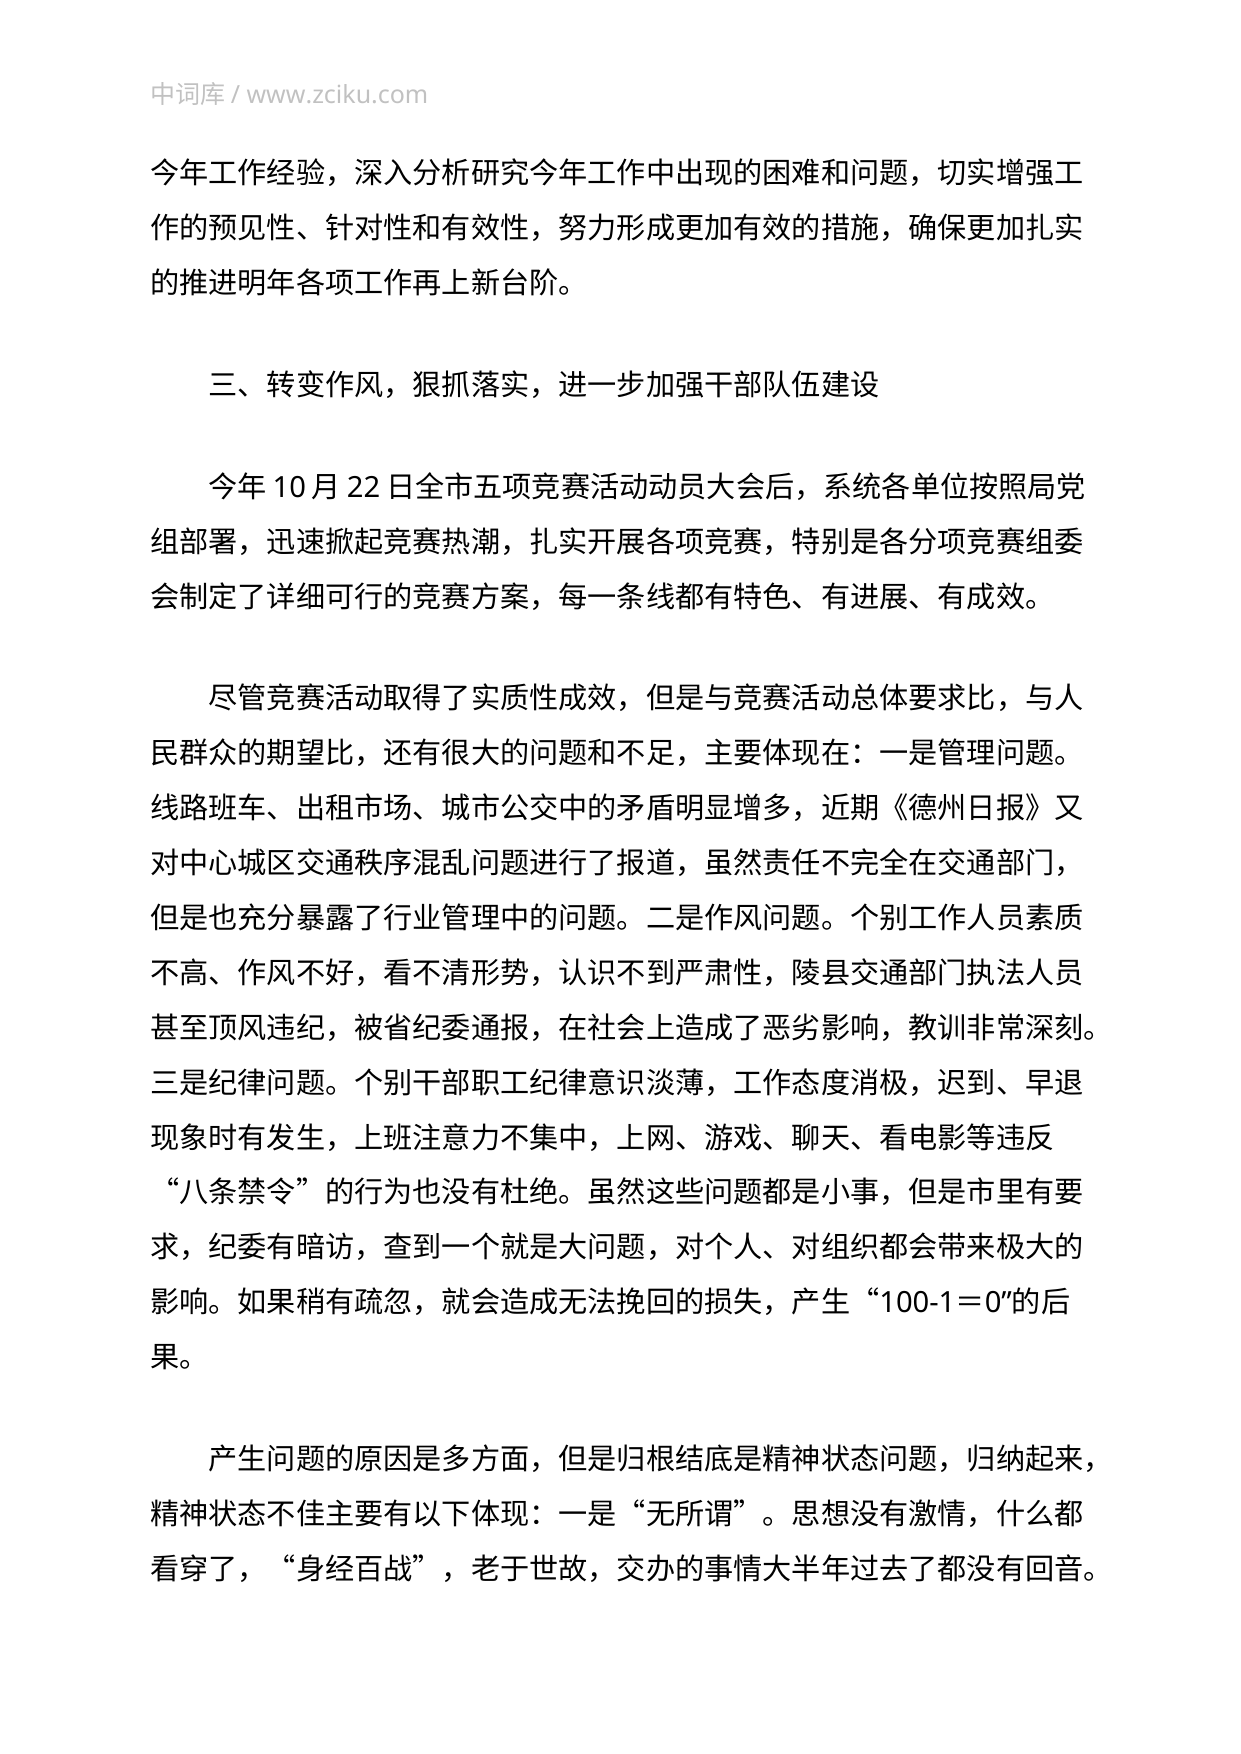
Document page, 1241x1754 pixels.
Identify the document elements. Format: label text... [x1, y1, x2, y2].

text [150, 150, 1090, 302]
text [150, 1436, 1090, 1588]
text 尽管竞赛活动取得了实质性成效，但是与竞赛活动总体要求比，与人民群众的期望比，还有很大的问题和不足，主要体现在：一是管理问题。线路班车、出租市场、城市公交中的矛盾明显增多，近期《德州日报》又对中心城区交通秩序混乱问题进行了报道，虽然责任不完全在交通部门，但是也充分暴露了行业管理中的问题。二是作风问题。个别工作人员素质不高、作风不好，看不清形势，认识不到严肃性，陵县交通部门执法人员甚至顶风违纪，被省纪委通报，在社会上造成了恶劣影响，教训非常深刻。三是纪律问题。个别干部职工纪律意识淡薄，工作态度消极，迟到、早退现象时有发生，上班注意力不集中，上网、游戏、聊天、看电影等违反“八条禁令”的行为也没有杜绝。虽然这些问题都是小事，但是市里有要求，纪委有暗访，查到一个就是大问题，对个人、对组织都会带来极大的影响。如果稍有疏忽，就会造成无法挽回的损失，产生“100-1＝0”的后果。 [150, 675, 1090, 1376]
text 三、转变作风，狠抓落实，进一步加强干部队伍建设 [150, 362, 1090, 404]
text 今年10月22日全市五项竞赛活动动员大会后，系统各单位按照局党组部署，迅速掀起竞赛热潮，扎实开展各项竞赛，特别是各分项竞赛组委会制定了详细可行的竞赛方案，每一条线都有特色、有进展、有成效。 [150, 463, 1090, 616]
